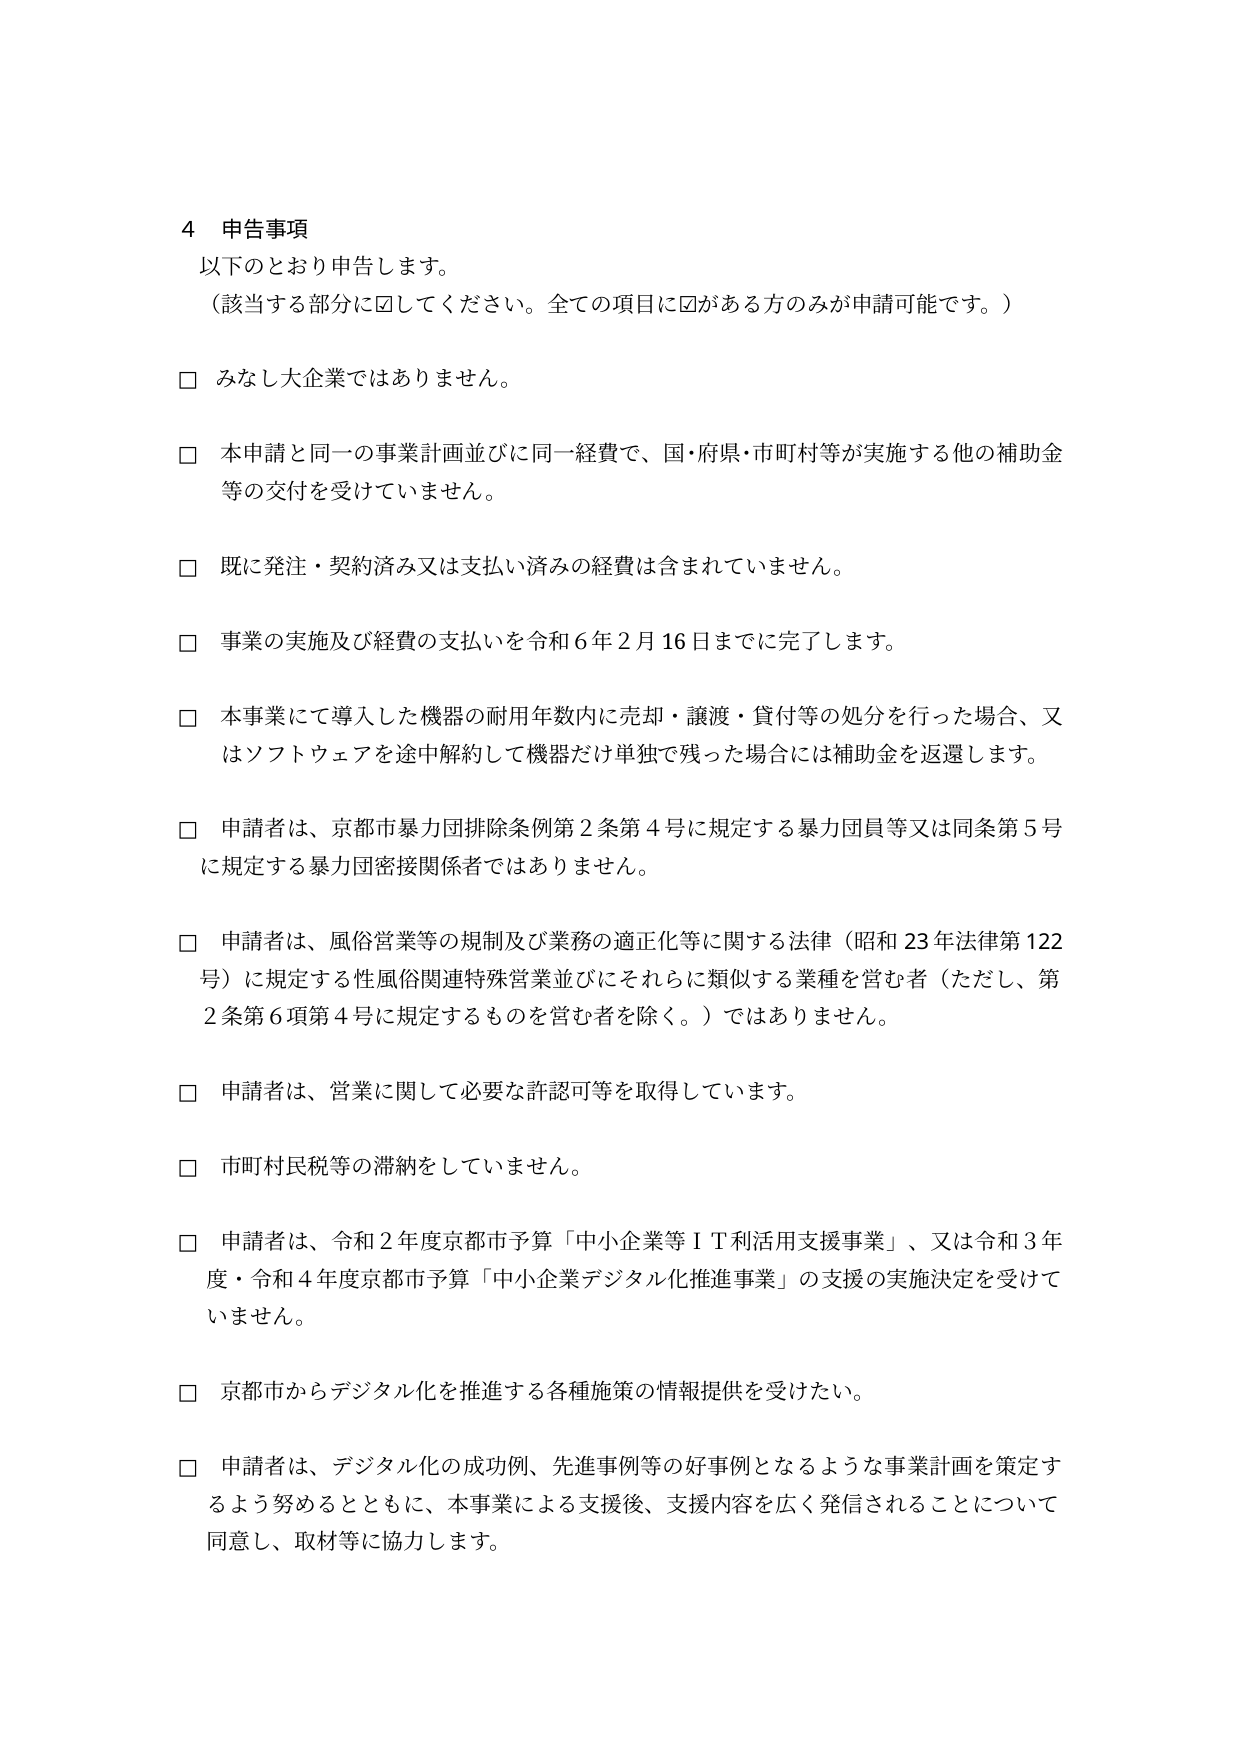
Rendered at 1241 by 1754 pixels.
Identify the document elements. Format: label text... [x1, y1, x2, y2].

text ４ 申告事項 [177, 209, 1063, 246]
text □ 申請者は、風俗営業等の規制及び業務の適正化等に関する法律（昭和23年法律第122号）に規定する性風俗関連特殊営業並びにそれらに類似する業種を営む者（ただし、第２条第６項第４号に規定するものを営む者を除く。）ではありません。 [177, 921, 1063, 1034]
text 以下のとおり申告します。 [177, 246, 1063, 284]
text □ 既に発注・契約済み又は支払い済みの経費は含まれていません。 [177, 546, 1063, 584]
text □ 本申請と同一の事業計画並びに同一経費で、国･府県･市町村等が実施する他の補助金等の交付を受けていません。 [177, 434, 1063, 509]
text □ 京都市からデジタル化を推進する各種施策の情報提供を受けたい。 [177, 1371, 1063, 1409]
text □ 申請者は、令和２年度京都市予算「中小企業等ＩＴ利活用支援事業」、又は令和３年度・令和４年度京都市予算「中小企業デジタル化推進事業」の支援の実施決定を受けていません。 [177, 1221, 1063, 1334]
text □ 申請者は、デジタル化の成功例、先進事例等の好事例となるような事業計画を策定するよう努めるとともに、本事業による支援後、支援内容を広く発信されることについて同意し、取材等に協力します。 [177, 1446, 1063, 1559]
text □ 申請者は、京都市暴力団排除条例第２条第４号に規定する暴力団員等又は同条第５号に規定する暴力団密接関係者ではありません。 [177, 809, 1063, 884]
list みなし大企業ではありません。 [177, 359, 1063, 396]
text □ 事業の実施及び経費の支払いを令和６年２月16日までに完了します。 [177, 621, 1063, 659]
text □ 申請者は、営業に関して必要な許認可等を取得しています。 [177, 1071, 1063, 1109]
text （該当する部分に☑してください。全ての項目に☑がある方のみが申請可能です。） [177, 284, 1063, 321]
text □ 市町村民税等の滞納をしていません。 [177, 1146, 1063, 1184]
text □ 本事業にて導入した機器の耐用年数内に売却・譲渡・貸付等の処分を行った場合、又はソフトウェアを途中解約して機器だけ単独で残った場合には補助金を返還します。 [177, 696, 1063, 771]
